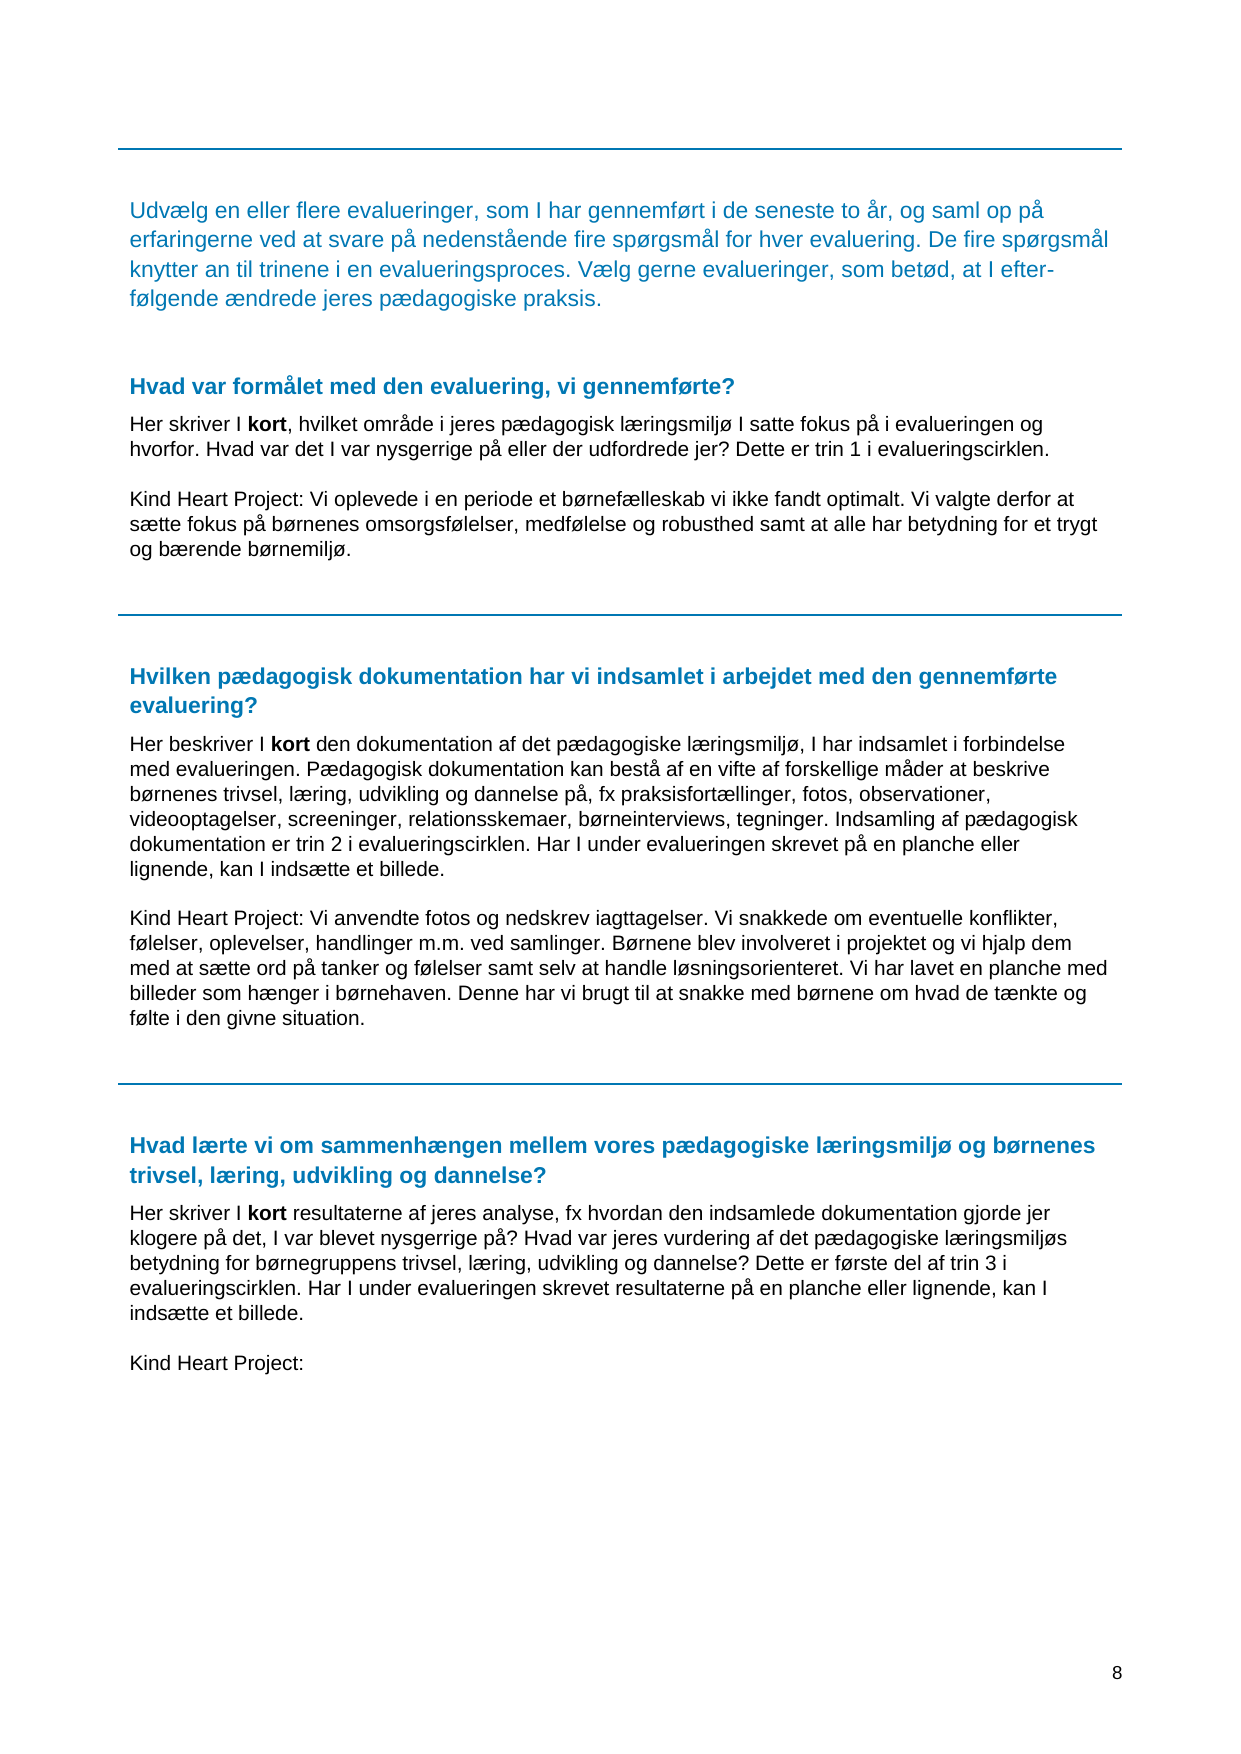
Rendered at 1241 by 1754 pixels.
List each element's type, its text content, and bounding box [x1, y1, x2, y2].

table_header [118, 1091, 1122, 1423]
table_header Hvilken pædagogisk dokumentation har vi indsamlet i arbejdet med den gennemførte evaluering? Her beskriver I kort den dokumentation af det pædagogiske læringsmiljø, I har indsamlet i forbindelse med evalueringen. Pædagogisk dokumentation kan bestå af en vifte af forskellige måder at beskrive børnenes trivsel, læring, udvikling og dannelse på, fx praksisfortællinger, fotos, observationer, videooptagelser, screeninger, relationsskemaer, børneinterviews, tegninger. Indsamling af pædagogisk dokumentation er trin 2 i evalueringscirklen. Har I under evalueringen skrevet på en planche eller lignende, kan I indsætte et billede. Kind Heart Project: Vi anvendte fotos og nedskrev iagttagelser. Vi snakkede om eventuelle konflikter, følelser, oplevelser, handlinger m.m. ved samlinger. Børnene blev involveret i projektet og vi hjalp dem med at sætte ord på tanker og følelser samt selv at handle løsningsorienteret. Vi har lavet en planche med billeder som hænger i børnehaven. Denne har vi brugt til at snakke med børnene om hvad de tænkte og følte i den givne situation. [118, 622, 1122, 1079]
table_header Udvælg en eller flere evalueringer, som I har gennemført i de seneste to år, og saml op på erfaringerne ved at svare på nedenstående fire spørgsmål for hver evaluering. De fire spørgsmål knytter an til trinene i en evalueringsproces. Vælg gerne evalueringer, som betød, at I efterfølgende ændrede jeres pædagogiske praksis. Hvad var formålet med den evaluering, vi gennemførte? Her skriver I kort, hvilket område i jeres pædagogisk læringsmiljø I satte fokus på i evalueringen og hvorfor. Hvad var det I var nysgerrige på eller der udfordrede jer? Dette er trin 1 i evalueringscirklen. Kind Heart Project: Vi oplevede i en periode et børnefælleskab vi ikke fandt optimalt. Vi valgte derfor at sætte fokus på børnenes omsorgsfølelser, medfølelse og robusthed samt at alle har betydning for et trygt og bærende børnemiljø. [118, 156, 1122, 609]
